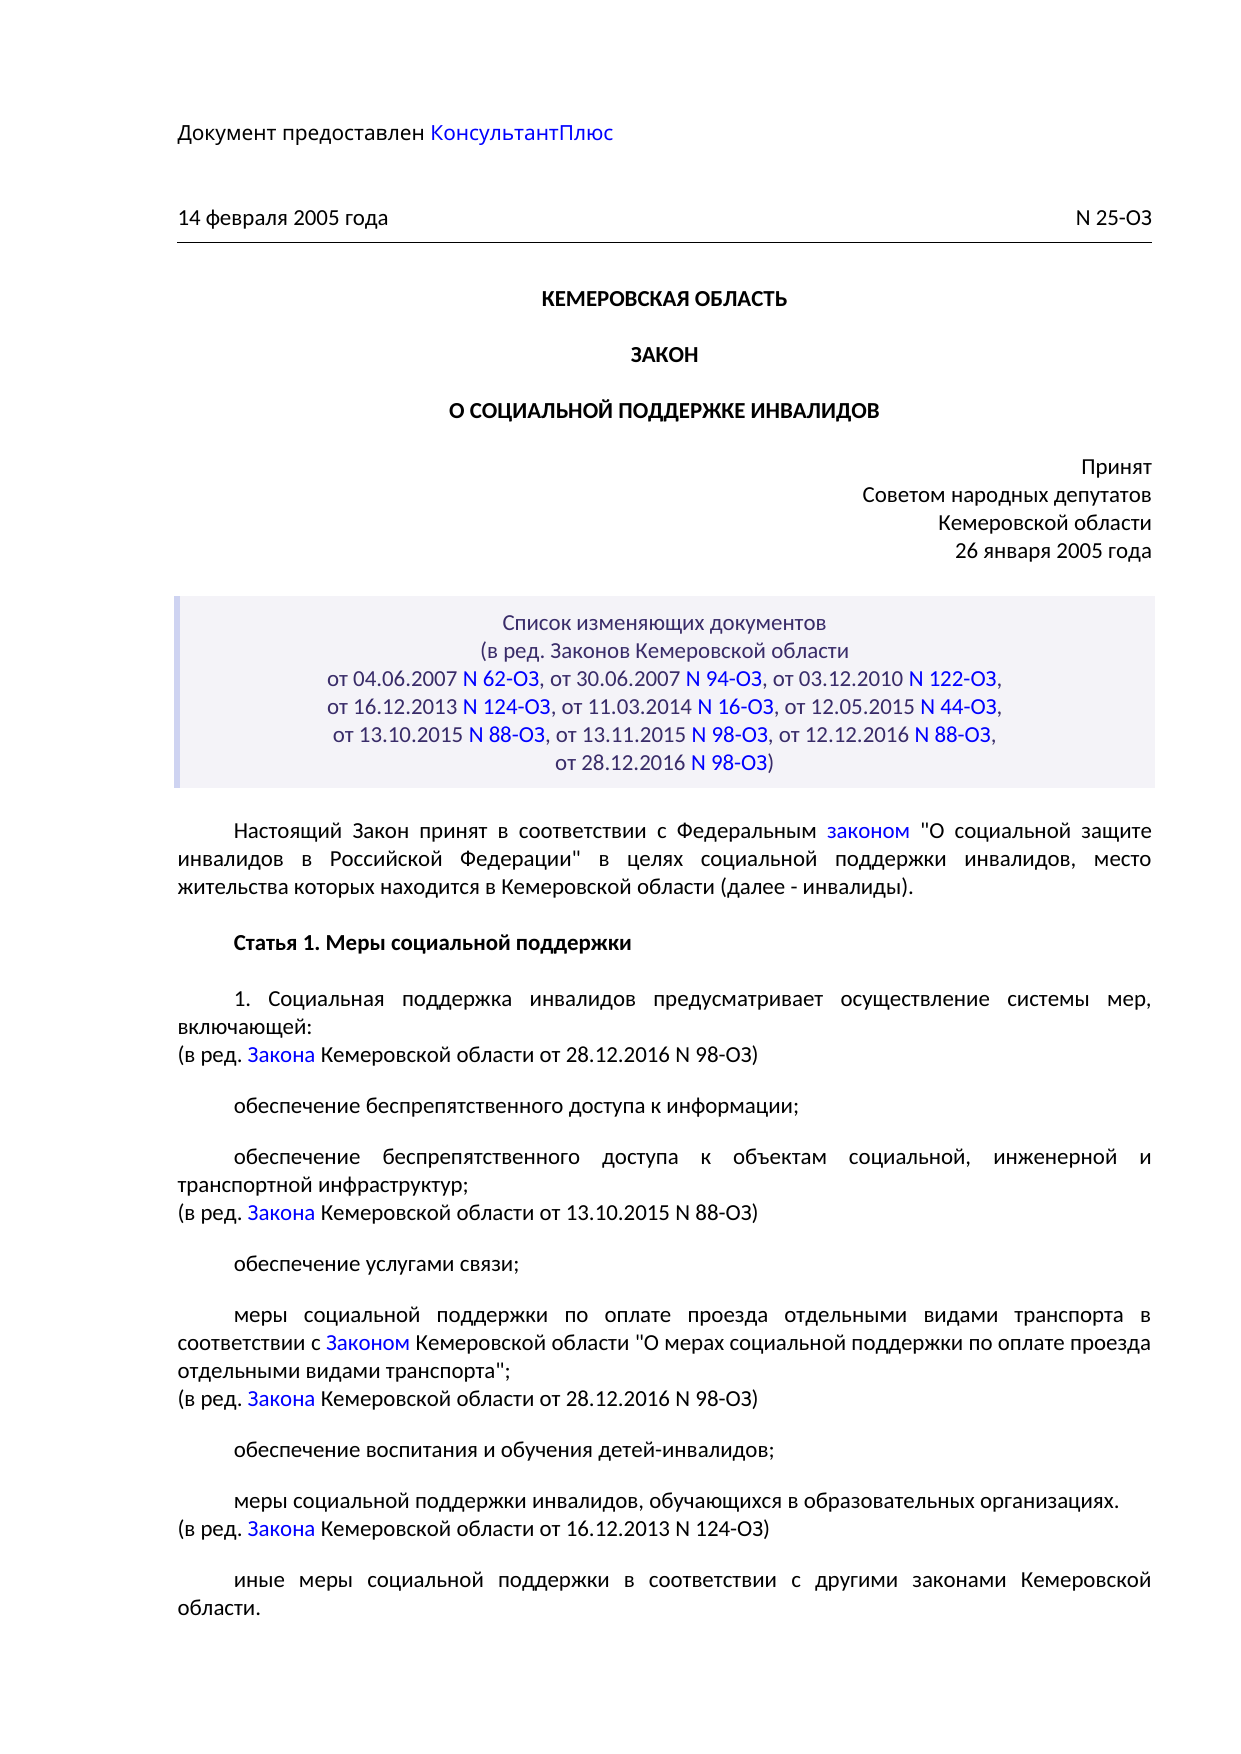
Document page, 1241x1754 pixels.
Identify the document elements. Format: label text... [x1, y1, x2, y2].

text обеспечение беспрепятственного доступа к объектам социальной, инженерной и транспортной инфраструктур; [177, 1142, 1152, 1198]
text Кемеровской области [177, 508, 1152, 536]
text Принят [177, 452, 1152, 480]
text обеспечение воспитания и обучения детей-инвалидов; [177, 1435, 1152, 1463]
text меры социальной поддержки инвалидов, обучающихся в образовательных организациях. [177, 1486, 1152, 1514]
text обеспечение беспрепятственного доступа к информации; [177, 1091, 1152, 1119]
text 26 января 2005 года [177, 536, 1152, 564]
text (в ред. Закона Кемеровской области от 16.12.2013 N 124-ОЗ) [177, 1514, 1152, 1542]
title Статья 1. Меры социальной поддержки [177, 928, 1152, 956]
title О СОЦИАЛЬНОЙ ПОДДЕРЖКЕ ИНВАЛИДОВ [177, 396, 1152, 424]
text Советом народных депутатов [177, 480, 1152, 508]
text меры социальной поддержки по оплате проезда отдельными видами транспорта в соответствии с Законом Кемеровской области "О мерах социальной поддержки по оплате проезда отдельными видами транспорта"; [177, 1300, 1152, 1384]
text (в ред. Закона Кемеровской области от 13.10.2015 N 88-ОЗ) [177, 1198, 1152, 1226]
title ЗАКОН [177, 340, 1152, 368]
title КЕМЕРОВСКАЯ ОБЛАСТЬ [177, 284, 1152, 312]
table_header N 25-ОЗ [664, 203, 1152, 231]
text иные меры социальной поддержки в соответствии с другими законами Кемеровской области. [177, 1565, 1152, 1621]
table_header Список изменяющих документов (в ред. Законов Кемеровской области от 04.06.2007 N 62-ОЗ, от 30.06.2007 N 94-ОЗ, от 03.12.2010 N 122-ОЗ, от 16.12.2013 N 124-ОЗ, от 11.03.2014 N 16-ОЗ, от 12.05.2015 N 44-ОЗ, от 13.10.2015 N 88-ОЗ, от 13.11.2015 N 98-ОЗ, от 12.12.2016 N 88-ОЗ, от 28.12.2016 N 98-ОЗ) [180, 596, 1149, 788]
text 1. Социальная поддержка инвалидов предусматривает осуществление системы мер, включающей: [177, 984, 1152, 1040]
text (в ред. Закона Кемеровской области от 28.12.2016 N 98-ОЗ) [177, 1040, 1152, 1068]
title Документ предоставлен КонсультантПлюс [177, 118, 1152, 175]
text обеспечение услугами связи; [177, 1249, 1152, 1277]
text (в ред. Закона Кемеровской области от 28.12.2016 N 98-ОЗ) [177, 1384, 1152, 1412]
table_header 14 февраля 2005 года [177, 203, 664, 231]
text Настоящий Закон принят в соответствии с Федеральным законом "О социальной защите инвалидов в Российской Федерации" в целях социальной поддержки инвалидов, место жительства которых находится в Кемеровской области (далее - инвалиды). [177, 816, 1152, 900]
